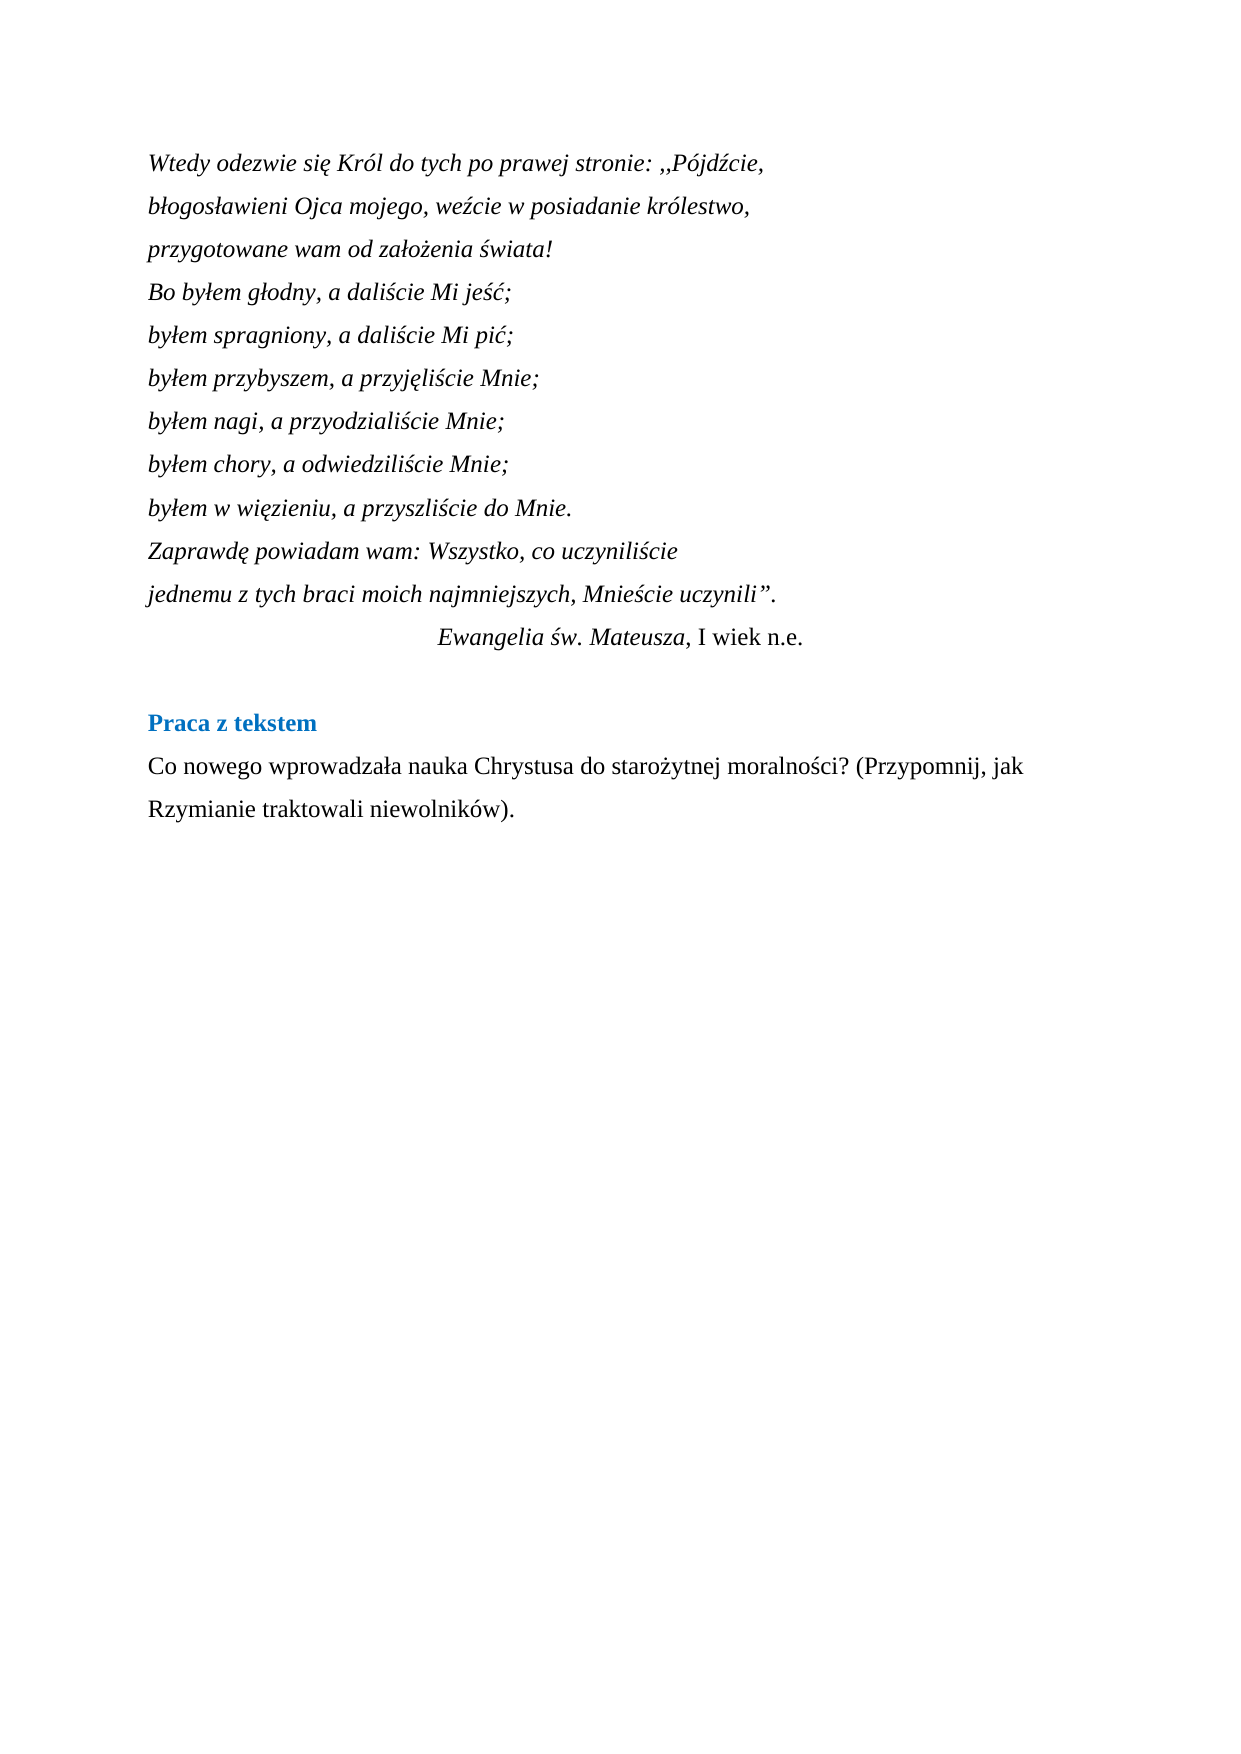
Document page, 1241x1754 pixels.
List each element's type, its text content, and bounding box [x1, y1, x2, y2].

text byłem spragniony, a daliście Mi pić; [148, 320, 1093, 349]
text jednemu z tych braci moich najmniejszych, Mnieście uczynili”. [148, 579, 1093, 608]
text Bo byłem głodny, a daliście Mi jeść; [148, 277, 1093, 306]
text błogosławieni Ojca mojego, weźcie w posiadanie królestwo, [148, 191, 1093, 219]
text przygotowane wam od założenia świata! [148, 234, 1093, 263]
text Co nowego wprowadzała nauka Chrystusa do starożytnej moralności? (Przypomnij, jak Rzymianie traktowali niewolników). [148, 751, 1093, 823]
text byłem chory, a odwiedziliście Mnie; [148, 449, 1093, 478]
text Ewangelia św. Mateusza, I wiek n.e. [148, 622, 1093, 651]
text Wtedy odezwie się Król do tych po prawej stronie: ,,Pójdźcie, [148, 148, 1093, 176]
text Praca z tekstem [148, 708, 1093, 737]
text byłem nagi, a przyodzialiście Mnie; [148, 406, 1093, 435]
text Zaprawdę powiadam wam: Wszystko, co uczyniliście [148, 536, 1093, 564]
text byłem przybyszem, a przyjęliście Mnie; [148, 363, 1093, 392]
text byłem w więzieniu, a przyszliście do Mnie. [148, 493, 1093, 521]
